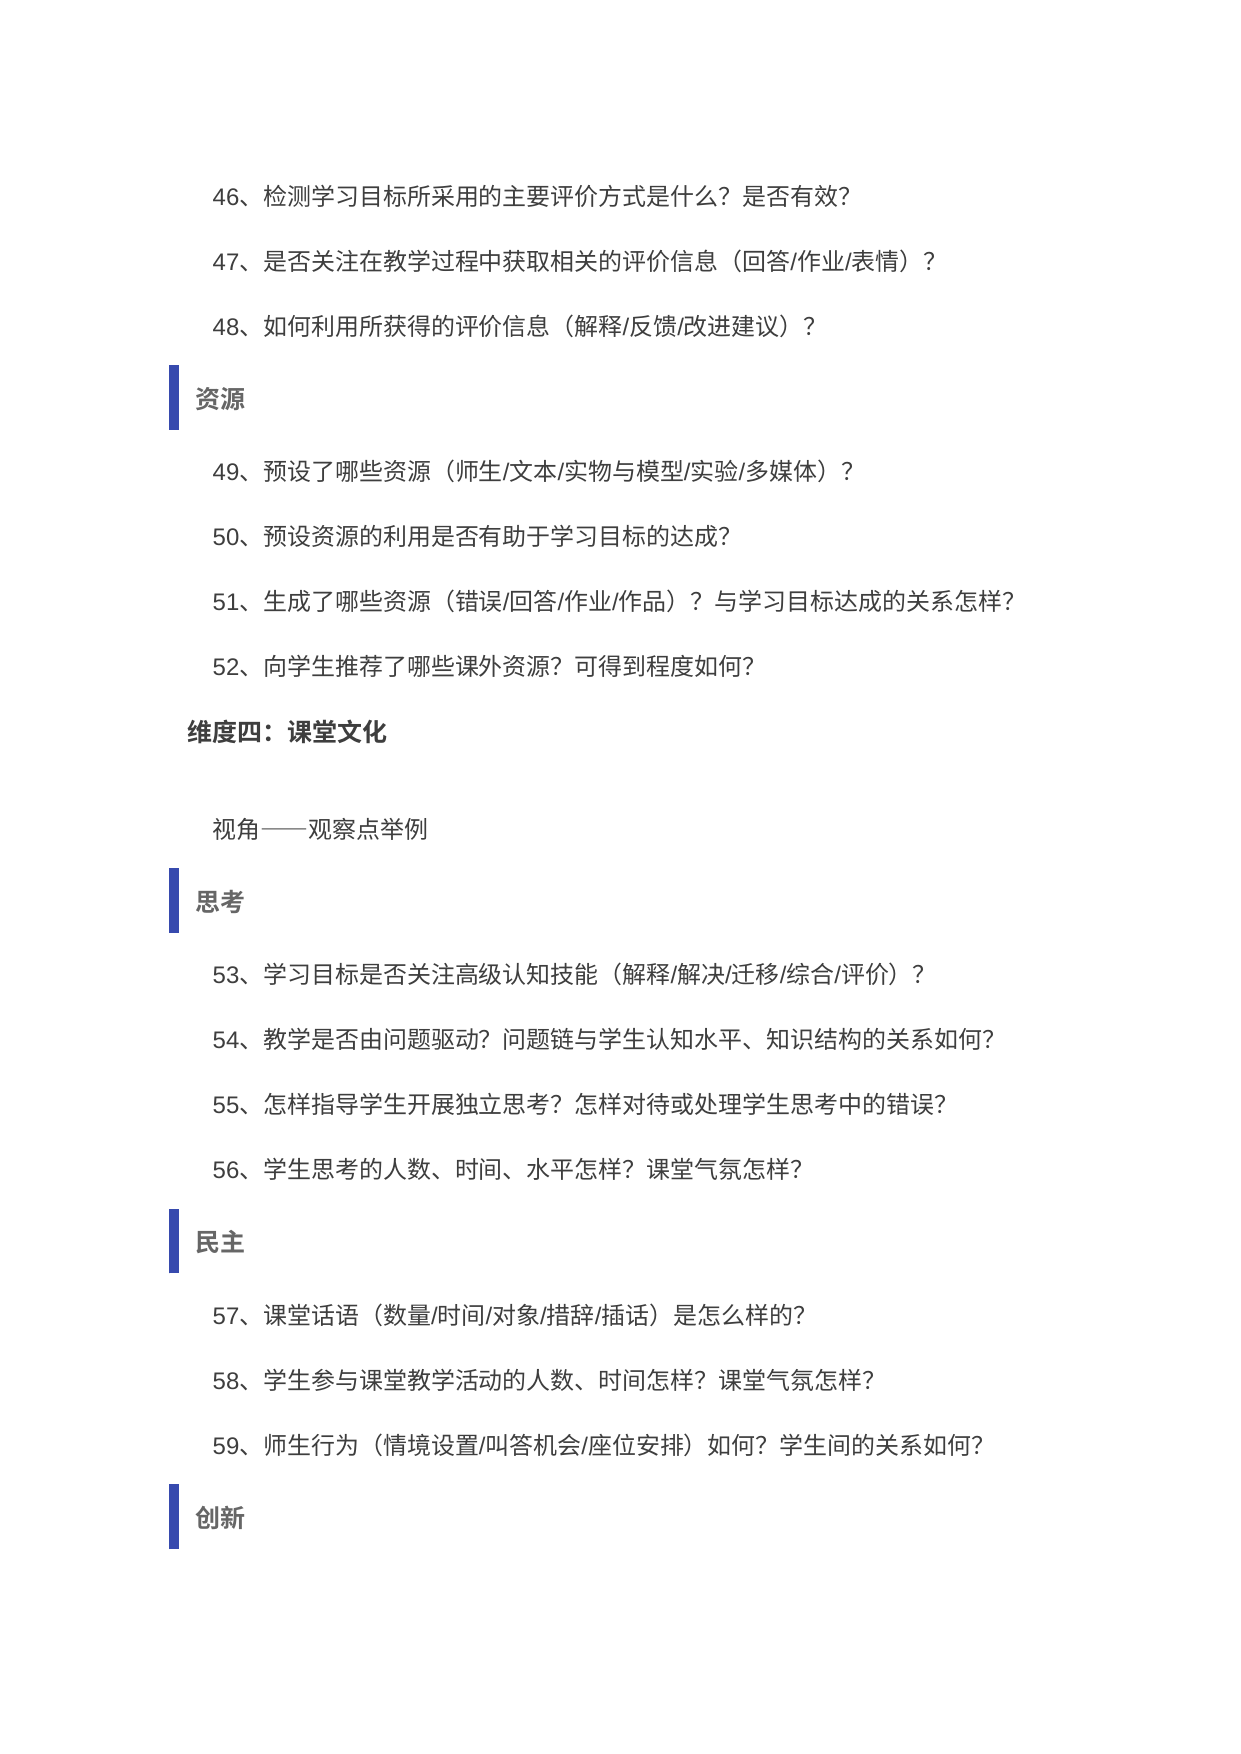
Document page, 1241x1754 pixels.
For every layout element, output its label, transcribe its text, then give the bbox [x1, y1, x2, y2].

text 47、是否关注在教学过程中获取相关的评价信息（回答/作业/表情）？ [212, 227, 1028, 292]
text 46、检测学习目标所采用的主要评价方式是什么？是否有效？ [212, 162, 1028, 227]
text 资源 [179, 365, 1045, 430]
text 民主 [169, 1208, 1045, 1273]
text 50、预设资源的利用是否有助于学习目标的达成？ [212, 503, 1028, 568]
text 视角——观察点举例 [212, 795, 1028, 860]
text 55、怎样指导学生开展独立思考？怎样对待或处理学生思考中的错误？ [212, 1071, 1028, 1136]
text 48、如何利用所获得的评价信息（解释/反馈/改进建议）？ [212, 292, 1028, 357]
text 54、教学是否由问题驱动？问题链与学生认知水平、知识结构的关系如何？ [212, 1006, 1028, 1071]
text 58、学生参与课堂教学活动的人数、时间怎样？课堂气氛怎样？ [212, 1346, 1028, 1411]
text 52、向学生推荐了哪些课外资源？可得到程度如何？ [212, 633, 1028, 698]
text 51、生成了哪些资源（错误/回答/作业/作品）？与学习目标达成的关系怎样？ [212, 568, 1028, 633]
text 59、师生行为（情境设置/叫答机会/座位安排）如何？学生间的关系如何？ [212, 1411, 1028, 1476]
text 思考 [179, 868, 1045, 933]
text 创新 [179, 1484, 1045, 1549]
text 57、课堂话语（数量/时间/对象/措辞/插话）是怎么样的？ [212, 1281, 1028, 1346]
text 53、学习目标是否关注高级认知技能（解释/解决/迁移/综合/评价）？ [212, 941, 1028, 1006]
text 49、预设了哪些资源（师生/文本/实物与模型/实验/多媒体）？ [212, 438, 1028, 503]
text 56、学生思考的人数、时间、水平怎样？课堂气氛怎样？ [212, 1136, 1028, 1201]
text 维度四：课堂文化 [187, 698, 1053, 763]
